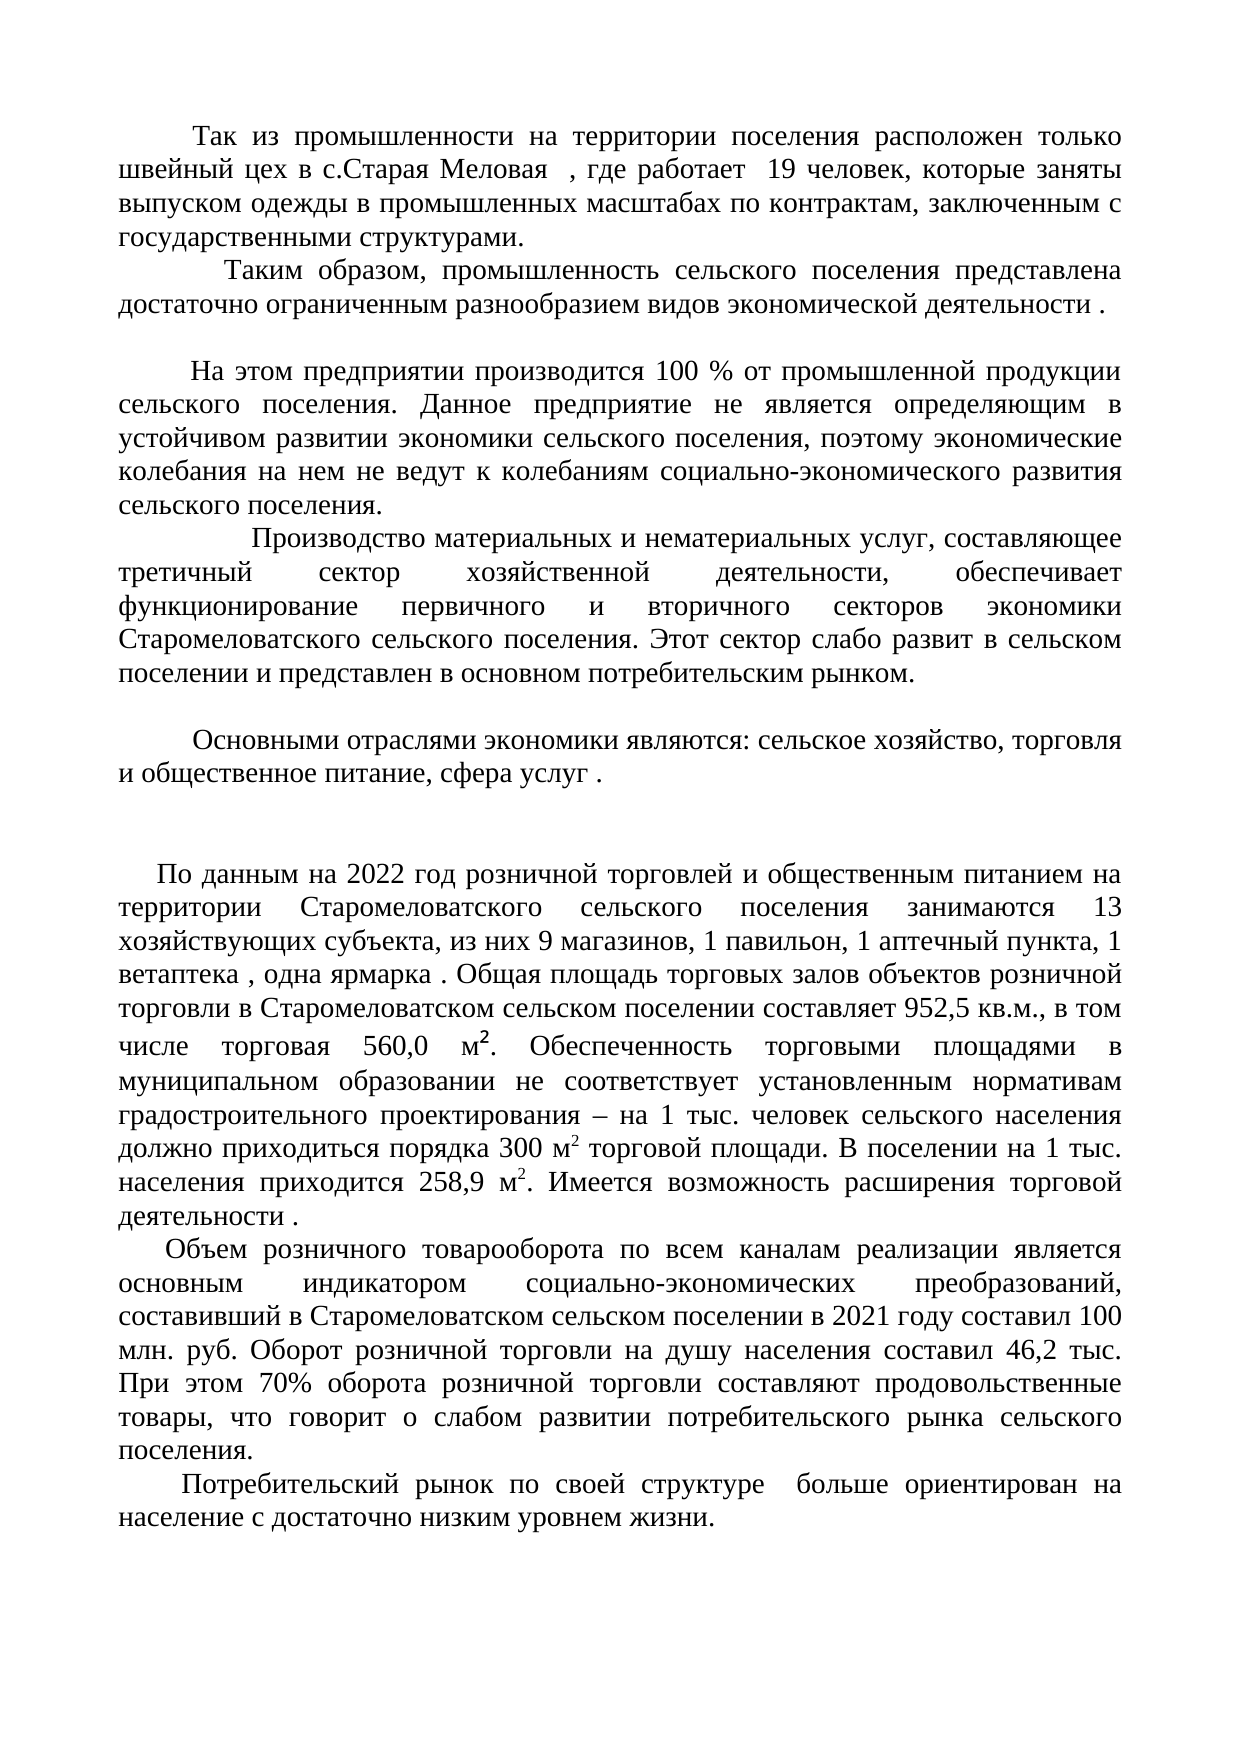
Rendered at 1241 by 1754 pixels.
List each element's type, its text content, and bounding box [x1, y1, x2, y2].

text По данным на 2022 год розничной торговлей и общественным питанием на территории Старомеловатского сельского поселения занимаются 13 хозяйствующих субъекта, из них 9 магазинов, 1 павильон, 1 аптечный пункта, 1 ветаптека , одна ярмарка . Общая площадь торговых залов объектов розничной торговли в Старомеловатском сельском поселении составляет 952,5 кв.м., в том числе торговая 560,0 м². Обеспеченность торговыми площадями в муниципальном образовании не соответствует установленным нормативам градостроительного проектирования – на 1 тыс. человек сельского населения должно приходиться порядка 300 м2 торговой площади. В поселении на 1 тыс. населения приходится 258,9 м2. Имеется возможность расширения торговой деятельности . [118, 856, 1122, 1231]
text На этом предприятии производится 100 % от промышленной продукции сельского поселения. Данное предприятие не является определяющим в устойчивом развитии экономики сельского поселения, поэтому экономические колебания на нем не ведут к колебаниям социально-экономического развития сельского поселения. [118, 353, 1122, 521]
text Объем розничного товарооборота по всем каналам реализации является основным индикатором социально-экономических преобразований, составивший в Старомеловатском сельском поселении в 2021 году составил 100 млн. руб. Оборот розничной торговли на душу населения составил 46,2 тыс. При этом 70% оборота розничной торговли составляют продовольственные товары, что говорит о слабом развитии потребительского рынка сельского поселения. [118, 1231, 1122, 1466]
text Производство материальных и нематериальных услуг, составляющее третичный сектор хозяйственной деятельности, обеспечивает функционирование первичного и вторичного секторов экономики Старомеловатского сельского поселения. Этот сектор слабо развит в сельском поселении и представлен в основном потребительским рынком. [118, 521, 1122, 688]
text Так из промышленности на территории поселения расположен только швейный цех в с.Старая Меловая , где работает 19 человек, которые заняты выпуском одежды в промышленных масштабах по контрактам, заключенным с государственными структурами. [118, 118, 1122, 252]
text Таким образом, промышленность сельского поселения представлена достаточно ограниченным разнообразием видов экономической деятельности . [118, 252, 1122, 319]
text Основными отраслями экономики являются: сельское хозяйство, торговля и общественное питание, сфера услуг . [118, 722, 1122, 789]
text Потребительский рынок по своей структуре больше ориентирован на население с достаточно низким уровнем жизни. [118, 1466, 1122, 1533]
